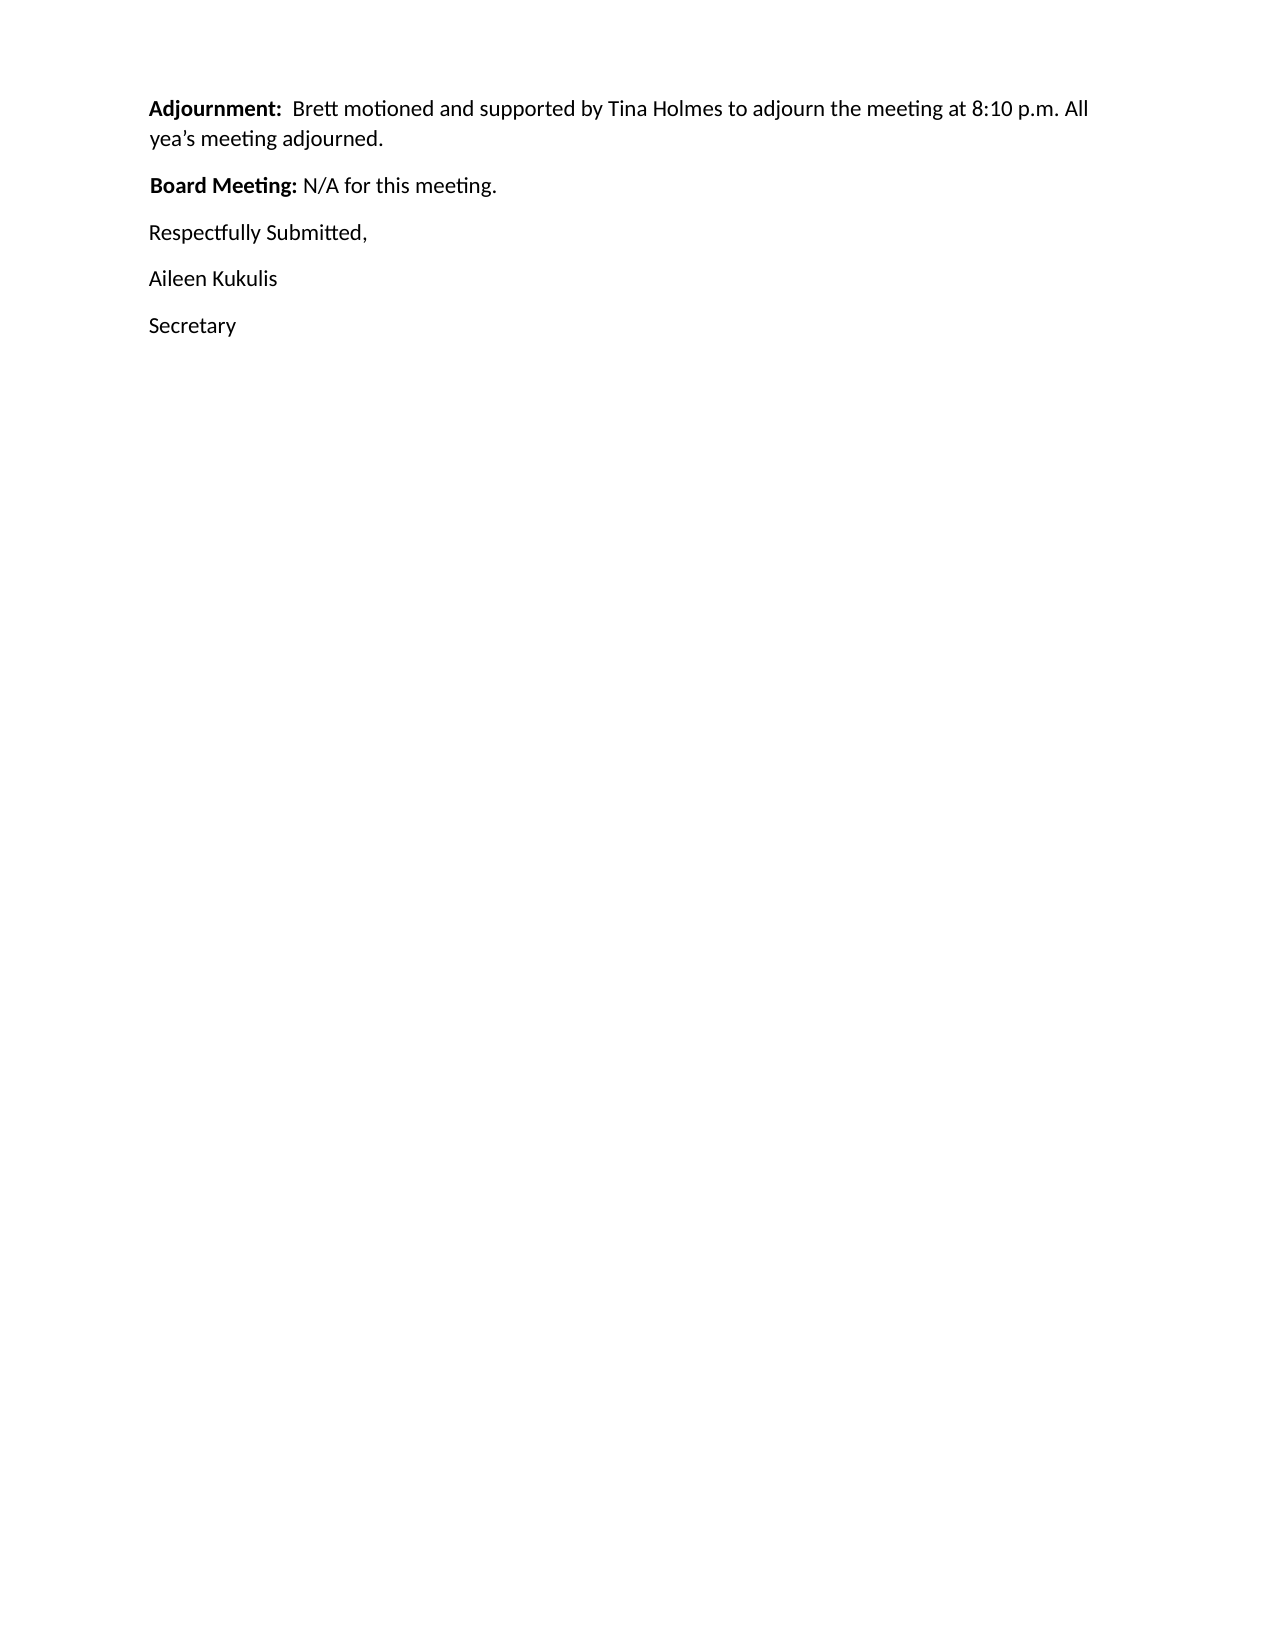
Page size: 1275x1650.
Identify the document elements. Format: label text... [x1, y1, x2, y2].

text Board Meeting: N/A for this meeting. [150, 171, 1125, 199]
text Respectfully Submitted, [148, 218, 1125, 246]
text Aileen Kukulis [148, 264, 1125, 292]
text Adjournment: Brett motioned and supported by Tina Holmes to adjourn the meeting at 8:10 p.m. All yea’s meeting adjourned. [148, 94, 1125, 152]
text Secretary [148, 311, 1125, 339]
